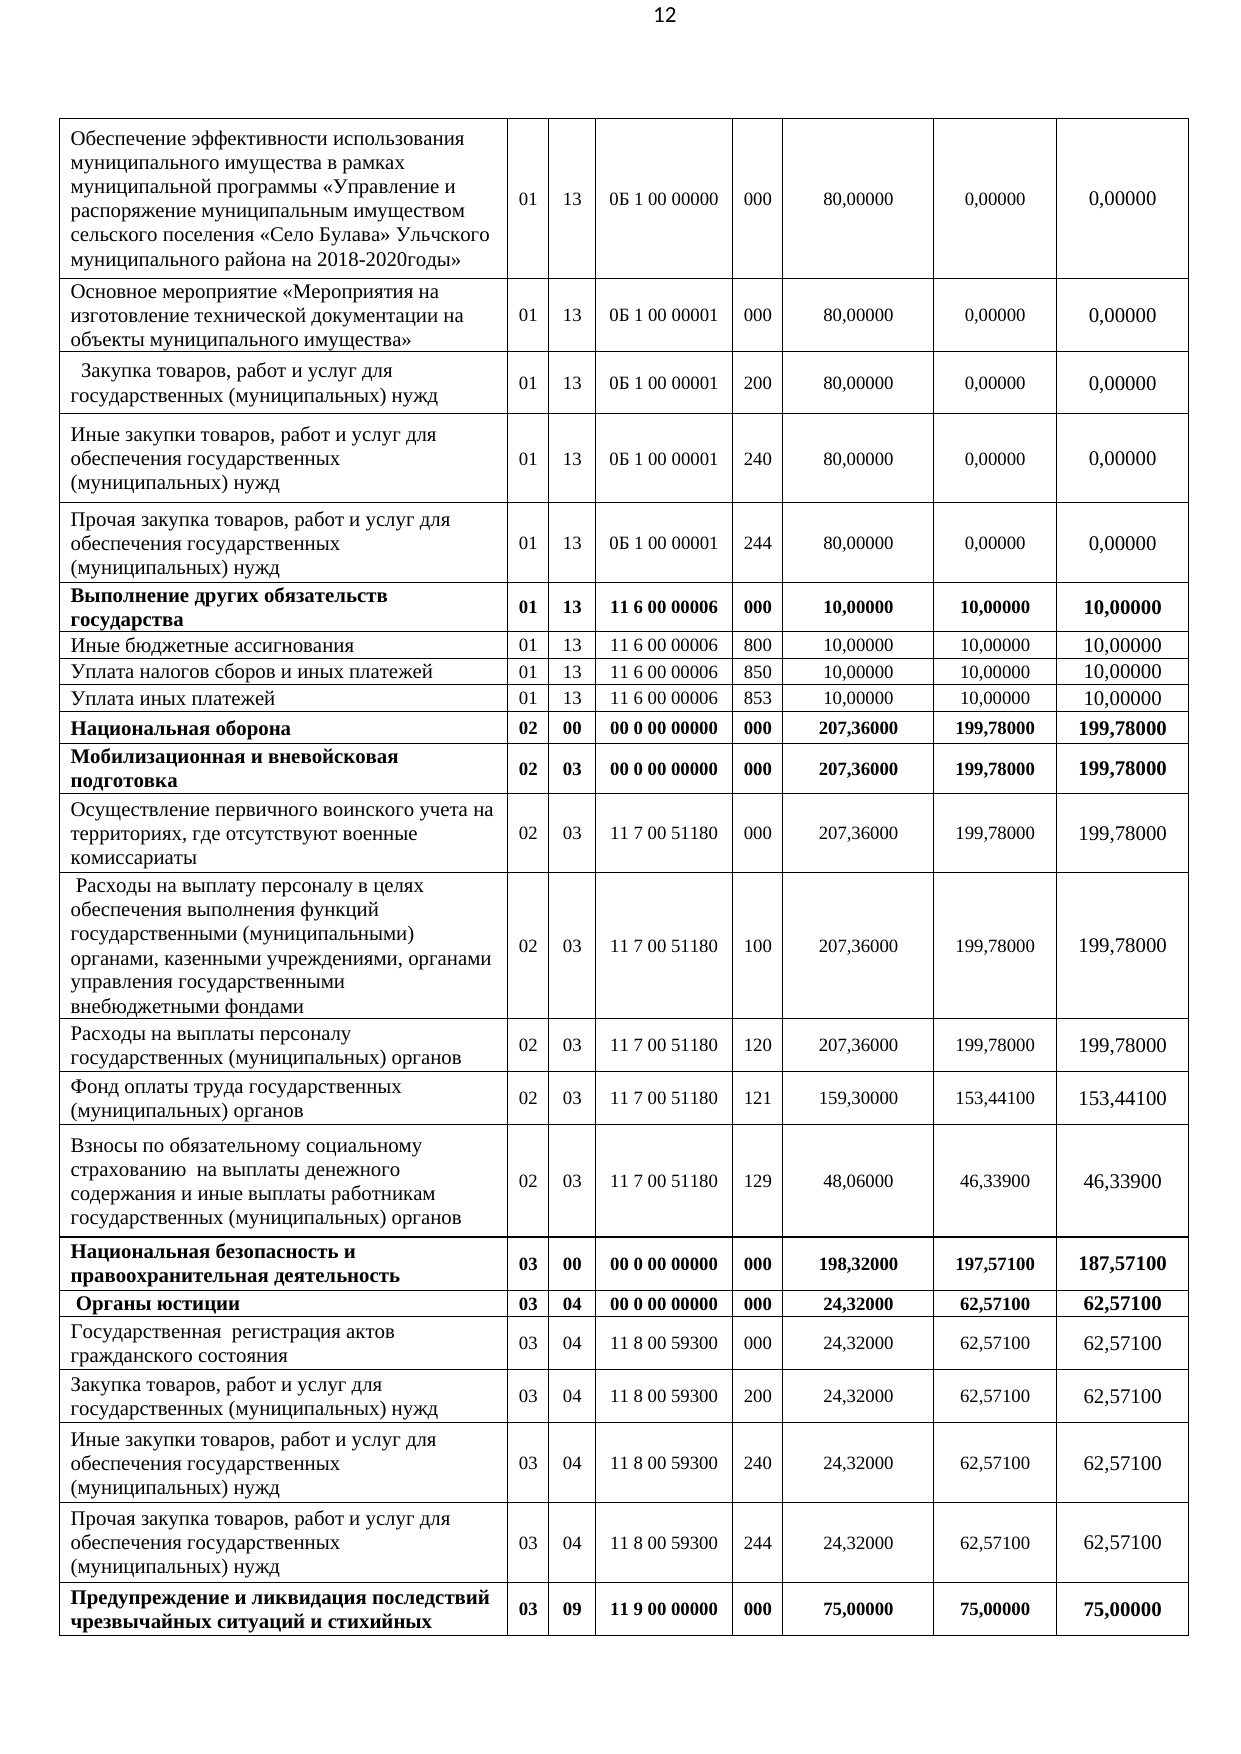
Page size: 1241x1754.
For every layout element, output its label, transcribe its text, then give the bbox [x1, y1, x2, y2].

table_cell 13 [549, 659, 595, 684]
table_cell 03 [549, 873, 595, 1018]
table_cell 199,78000 [934, 744, 1056, 792]
table_cell 02 [508, 744, 548, 792]
table_cell 199,78000 [934, 712, 1056, 743]
table_cell 02 [508, 1019, 548, 1071]
table_cell 62,57100 [1057, 1317, 1188, 1369]
table_cell 02 [508, 1125, 548, 1236]
table_cell 850 [733, 659, 782, 684]
table_cell 0,00000 [934, 279, 1056, 351]
table_cell 62,57100 [934, 1503, 1056, 1582]
table_cell 03 [508, 1583, 548, 1635]
table_cell 0Б 1 00 00001 [596, 352, 732, 413]
table_cell 207,36000 [783, 712, 933, 743]
table_cell 11 8 00 59300 [596, 1317, 732, 1369]
table_cell 0,00000 [934, 414, 1056, 502]
table_cell 11 8 00 59300 [596, 1423, 732, 1502]
table_cell 240 [733, 414, 782, 502]
table_cell 10,00000 [1057, 685, 1188, 711]
table_cell Закупка товаров, работ и услуг для государственных (муниципальных) нужд [60, 1370, 507, 1422]
table_cell 199,78000 [934, 1019, 1056, 1071]
table_cell 199,78000 [934, 873, 1056, 1018]
table_cell 62,57100 [934, 1423, 1056, 1502]
table_cell 244 [733, 503, 782, 582]
table_cell 11 8 00 59300 [596, 1503, 732, 1582]
table_cell Иные закупки товаров, работ и услуг для обеспечения государственных (муниципальных) нужд [60, 414, 507, 502]
table_cell 01 [508, 659, 548, 684]
table_cell Иные бюджетные ассигнования [60, 632, 507, 658]
table_cell 10,00000 [783, 583, 933, 631]
table_cell 09 [549, 1583, 595, 1635]
table_cell 200 [733, 352, 782, 413]
table_cell 03 [508, 1423, 548, 1502]
table_cell 00 [549, 1238, 595, 1289]
table_cell 199,78000 [1057, 873, 1188, 1018]
table_cell 04 [549, 1291, 595, 1316]
table_cell 62,57100 [1057, 1423, 1188, 1502]
table_cell 13 [549, 119, 595, 277]
table_cell 75,00000 [934, 1583, 1056, 1635]
table_cell 10,00000 [934, 632, 1056, 658]
table_cell 11 7 00 51180 [596, 873, 732, 1018]
table_cell 01 [508, 119, 548, 277]
table_cell 198,32000 [783, 1238, 933, 1289]
table_cell Уплата иных платежей [60, 685, 507, 711]
table_cell 11 7 00 51180 [596, 794, 732, 872]
table_cell 01 [508, 414, 548, 502]
table_cell 207,36000 [783, 744, 933, 792]
table_cell 46,33900 [1057, 1125, 1188, 1236]
table_cell 80,00000 [783, 279, 933, 351]
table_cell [60, 1583, 507, 1635]
table_cell 62,57100 [1057, 1291, 1188, 1316]
table_cell 04 [549, 1503, 595, 1582]
table_cell 000 [733, 583, 782, 631]
table_cell 04 [549, 1423, 595, 1502]
table_cell 03 [508, 1317, 548, 1369]
table_cell 240 [733, 1423, 782, 1502]
table_cell 0,00000 [934, 352, 1056, 413]
table_cell 80,00000 [783, 503, 933, 582]
table_cell 04 [549, 1317, 595, 1369]
table_cell Закупка товаров, работ и услуг для государственных (муниципальных) нужд [60, 352, 507, 413]
table_cell 000 [733, 1317, 782, 1369]
table_cell 10,00000 [934, 583, 1056, 631]
table_cell 01 [508, 352, 548, 413]
table_cell 800 [733, 632, 782, 658]
table_cell 62,57100 [1057, 1370, 1188, 1422]
table_cell 13 [549, 685, 595, 711]
table_cell 24,32000 [783, 1291, 933, 1316]
table_cell Государственная регистрация актов гражданского состояния [60, 1317, 507, 1369]
table_cell 03 [508, 1291, 548, 1316]
table_cell 13 [549, 414, 595, 502]
table_cell 0,00000 [934, 503, 1056, 582]
table_cell Обеспечение эффективности использования муниципального имущества в рамках муниципальной программы «Управление и распоряжение муниципальным имуществом сельского поселения «Село Булава» Ульчского муниципального района на 2018-2020годы» [60, 119, 507, 277]
table_cell 000 [733, 1238, 782, 1289]
table_cell Расходы на выплаты персоналу государственных (муниципальных) органов [60, 1019, 507, 1071]
table_cell 10,00000 [1057, 659, 1188, 684]
table_cell 75,00000 [1057, 1583, 1188, 1635]
table_cell 000 [733, 1583, 782, 1635]
table_cell 11 8 00 59300 [596, 1370, 732, 1422]
table_cell 10,00000 [783, 659, 933, 684]
table_cell 03 [549, 1072, 595, 1124]
table_cell 000 [733, 712, 782, 743]
table_cell 80,00000 [783, 414, 933, 502]
table_cell 11 7 00 51180 [596, 1072, 732, 1124]
table_cell 62,57100 [1057, 1503, 1188, 1582]
table_cell 04 [549, 1370, 595, 1422]
table_cell 11 6 00 00006 [596, 583, 732, 631]
table_cell 000 [733, 794, 782, 872]
table_cell 62,57100 [934, 1370, 1056, 1422]
table_cell 13 [549, 632, 595, 658]
table_cell 00 [549, 712, 595, 743]
table_cell 13 [549, 352, 595, 413]
table_cell 13 [549, 503, 595, 582]
table_cell 153,44100 [934, 1072, 1056, 1124]
table_cell 853 [733, 685, 782, 711]
table_cell 03 [549, 744, 595, 792]
table_cell 46,33900 [934, 1125, 1056, 1236]
table_cell 129 [733, 1125, 782, 1236]
table_cell 02 [508, 794, 548, 872]
table_cell 01 [508, 632, 548, 658]
table_cell 120 [733, 1019, 782, 1071]
table_cell 11 6 00 00006 [596, 632, 732, 658]
table_cell Прочая закупка товаров, работ и услуг для обеспечения государственных (муниципальных) нужд [60, 1503, 507, 1582]
table_cell 03 [549, 794, 595, 872]
table_cell 0,00000 [1057, 352, 1188, 413]
table_cell 13 [549, 583, 595, 631]
table_cell 0Б 1 00 00001 [596, 414, 732, 502]
table_cell 00 0 00 00000 [596, 1238, 732, 1289]
table_cell 11 6 00 00006 [596, 659, 732, 684]
table_cell 02 [508, 873, 548, 1018]
table_cell Взносы по обязательному социальному страхованию на выплаты денежного содержания и иные выплаты работникам государственных (муниципальных) органов [60, 1125, 507, 1236]
table_cell 11 9 00 00000 [596, 1583, 732, 1635]
table_cell 199,78000 [1057, 712, 1188, 743]
table_cell Национальная безопасность и правоохранительная деятельность [60, 1238, 507, 1289]
table_cell 02 [508, 1072, 548, 1124]
table_cell 207,36000 [783, 1019, 933, 1071]
table_cell 159,30000 [783, 1072, 933, 1124]
table_cell 24,32000 [783, 1423, 933, 1502]
table_cell 197,57100 [934, 1238, 1056, 1289]
table_cell 244 [733, 1503, 782, 1582]
table_cell Фонд оплаты труда государственных (муниципальных) органов [60, 1072, 507, 1124]
table_cell 10,00000 [1057, 583, 1188, 631]
table_cell 153,44100 [1057, 1072, 1188, 1124]
table_cell 0,00000 [934, 119, 1056, 277]
table_cell 11 6 00 00006 [596, 685, 732, 711]
table_cell 01 [508, 503, 548, 582]
table_cell 207,36000 [783, 794, 933, 872]
table_cell 03 [549, 1019, 595, 1071]
table_cell Органы юстиции [60, 1291, 507, 1316]
table_cell 03 [508, 1503, 548, 1582]
table_cell 02 [508, 712, 548, 743]
table_cell 000 [733, 1291, 782, 1316]
table_cell 000 [733, 744, 782, 792]
table_cell 01 [508, 685, 548, 711]
table_cell Мобилизационная и вневойсковая подготовка [60, 744, 507, 792]
table_cell 10,00000 [934, 685, 1056, 711]
table_cell 0,00000 [1057, 279, 1188, 351]
table_cell 62,57100 [934, 1291, 1056, 1316]
table_cell Выполнение других обязательств государства [60, 583, 507, 631]
table_cell 0Б 1 00 00001 [596, 503, 732, 582]
table_cell 75,00000 [783, 1583, 933, 1635]
table_cell 10,00000 [783, 632, 933, 658]
table_cell 000 [733, 119, 782, 277]
table_cell 80,00000 [783, 119, 933, 277]
table_cell 0Б 1 00 00000 [596, 119, 732, 277]
table_cell 0,00000 [1057, 503, 1188, 582]
table_cell Иные закупки товаров, работ и услуг для обеспечения государственных (муниципальных) нужд [60, 1423, 507, 1502]
table_cell 11 7 00 51180 [596, 1125, 732, 1236]
table_cell 121 [733, 1072, 782, 1124]
table_cell 10,00000 [934, 659, 1056, 684]
table_cell 199,78000 [1057, 744, 1188, 792]
table_cell 000 [733, 279, 782, 351]
table_cell 207,36000 [783, 873, 933, 1018]
table_cell 11 7 00 51180 [596, 1019, 732, 1071]
table_cell 200 [733, 1370, 782, 1422]
table_cell 24,32000 [783, 1317, 933, 1369]
table_cell 48,06000 [783, 1125, 933, 1236]
table_cell 199,78000 [1057, 1019, 1188, 1071]
table_cell 01 [508, 583, 548, 631]
table_cell 13 [549, 279, 595, 351]
table_cell 187,57100 [1057, 1238, 1188, 1289]
table_cell Основное мероприятие «Мероприятия на изготовление технической документации на объекты муниципального имущества» [60, 279, 507, 351]
table_cell 00 0 00 00000 [596, 744, 732, 792]
table_cell 24,32000 [783, 1370, 933, 1422]
table_cell Национальная оборона [60, 712, 507, 743]
table_cell Уплата налогов сборов и иных платежей [60, 659, 507, 684]
table_cell 00 0 00 00000 [596, 712, 732, 743]
table_cell 0,00000 [1057, 119, 1188, 277]
table_cell Прочая закупка товаров, работ и услуг для обеспечения государственных (муниципальных) нужд [60, 503, 507, 582]
table_cell 03 [508, 1238, 548, 1289]
table_cell 01 [508, 279, 548, 351]
table_cell 80,00000 [783, 352, 933, 413]
table_cell 24,32000 [783, 1503, 933, 1582]
table_cell 100 [733, 873, 782, 1018]
table_cell Осуществление первичного воинского учета на территориях, где отсутствуют военные комиссариаты [60, 794, 507, 872]
table_cell Расходы на выплату персоналу в целях обеспечения выполнения функций государственными (муниципальными) органами, казенными учреждениями, органами управления государственными внебюджетными фондами [60, 873, 507, 1018]
table_cell 10,00000 [783, 685, 933, 711]
table_cell 199,78000 [934, 794, 1056, 872]
table_cell 199,78000 [1057, 794, 1188, 872]
table_cell 03 [508, 1370, 548, 1422]
table_cell 03 [549, 1125, 595, 1236]
table_cell 00 0 00 00000 [596, 1291, 732, 1316]
table_cell 0,00000 [1057, 414, 1188, 502]
table_cell 62,57100 [934, 1317, 1056, 1369]
table_cell 10,00000 [1057, 632, 1188, 658]
table_cell 0Б 1 00 00001 [596, 279, 732, 351]
